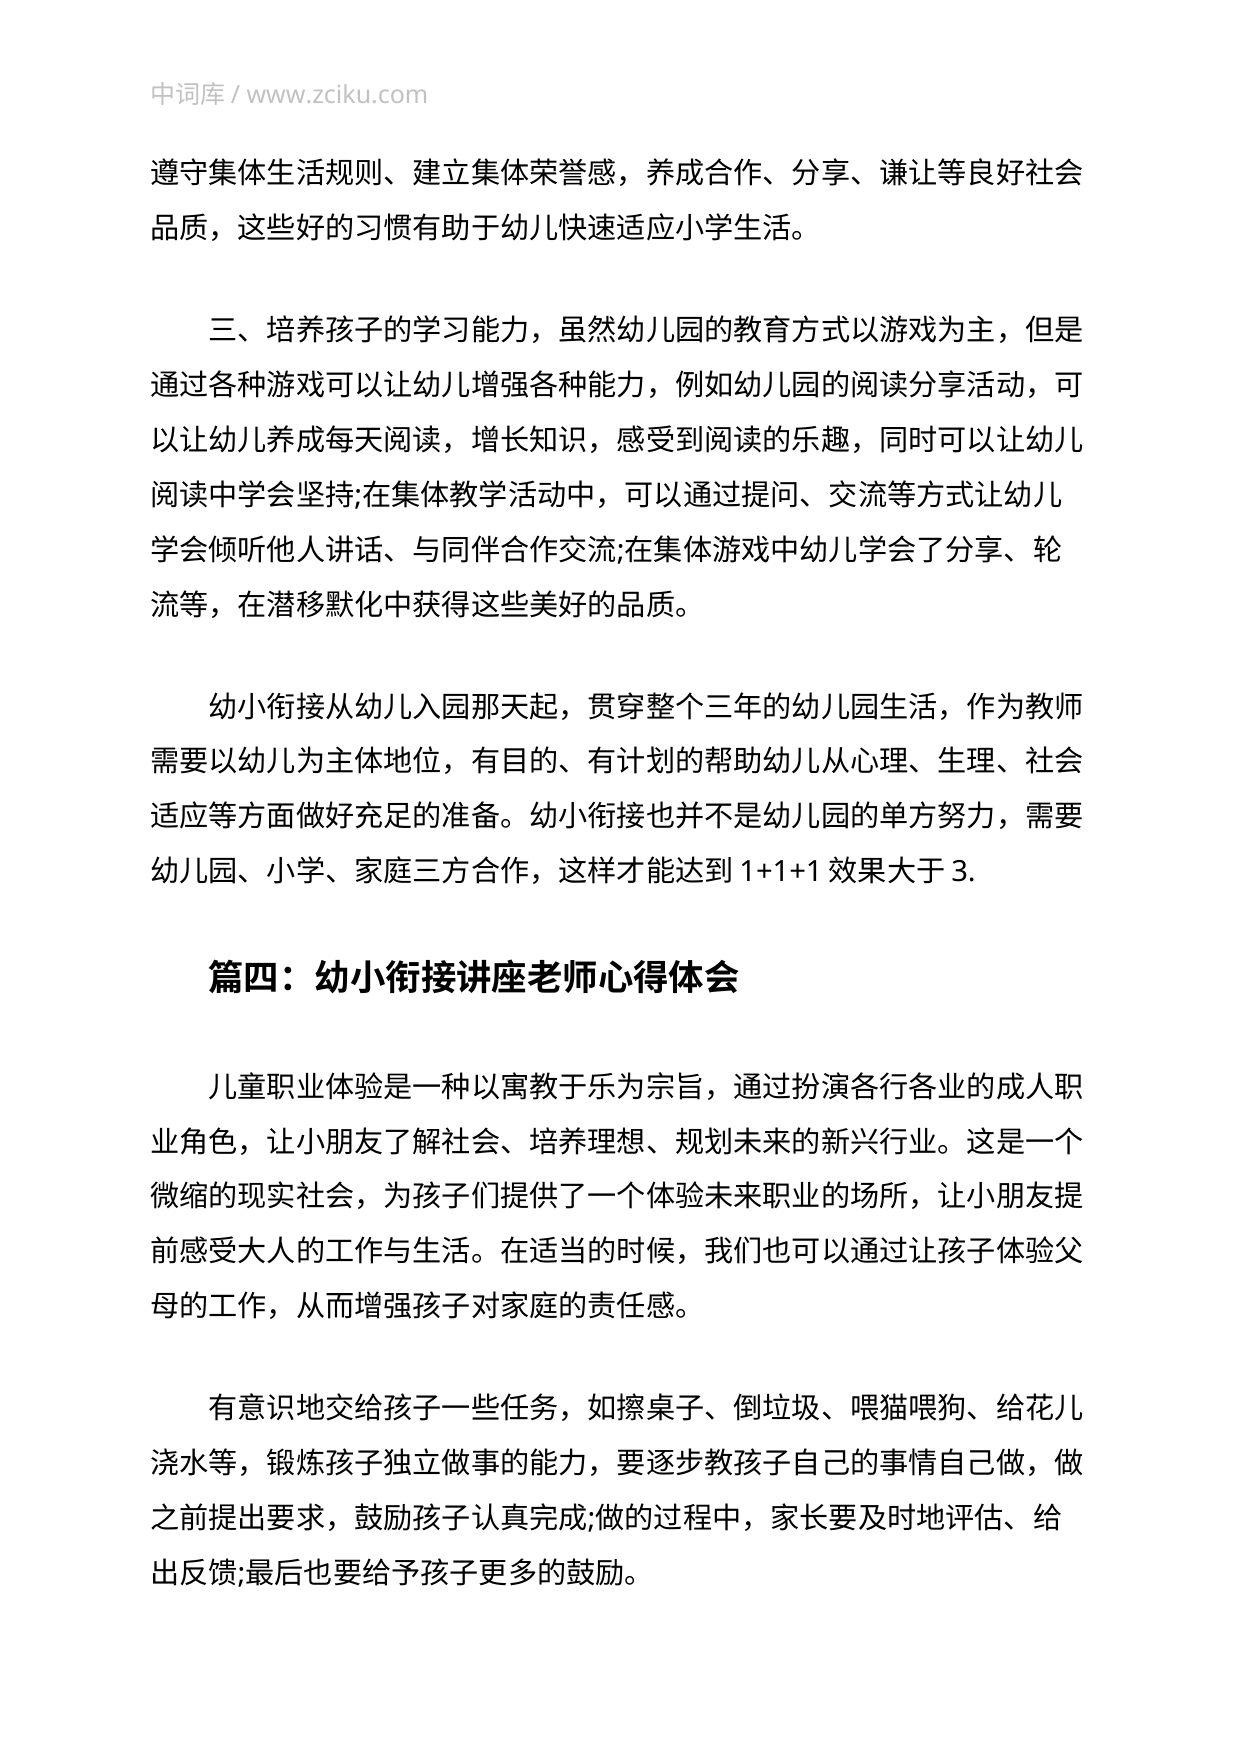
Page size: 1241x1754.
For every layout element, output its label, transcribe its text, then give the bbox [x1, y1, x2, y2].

text 有意识地交给孩子一些任务，如擦桌子、倒垃圾、喂猫喂狗、给花儿浇水等，锻炼孩子独立做事的能力，要逐步教孩子自己的事情自己做，做之前提出要求，鼓励孩子认真完成;做的过程中，家长要及时地评估、给出反馈;最后也要给予孩子更多的鼓励。 [150, 1384, 1090, 1592]
text 儿童职业体验是一种以寓教于乐为宗旨，通过扮演各行各业的成人职业角色，让小朋友了解社会、培养理想、规划未来的新兴行业。这是一个微缩的现实社会，为孩子们提供了一个体验未来职业的场所，让小朋友提前感受大人的工作与生活。在适当的时候，我们也可以通过让孩子体验父母的工作，从而增强孩子对家庭的责任感。 [150, 1063, 1090, 1325]
text 幼小衔接从幼儿入园那天起，贯穿整个三年的幼儿园生活，作为教师需要以幼儿为主体地位，有目的、有计划的帮助幼儿从心理、生理、社会适应等方面做好充足的准备。幼小衔接也并不是幼儿园的单方努力，需要幼儿园、小学、家庭三方合作，这样才能达到1+1+1效果大于3. [150, 683, 1090, 890]
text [150, 150, 1090, 247]
text 篇四：幼小衔接讲座老师心得体会 [150, 950, 1090, 1001]
text 三、培养孩子的学习能力，虽然幼儿园的教育方式以游戏为主，但是通过各种游戏可以让幼儿增强各种能力，例如幼儿园的阅读分享活动，可以让幼儿养成每天阅读，增长知识，感受到阅读的乐趣，同时可以让幼儿阅读中学会坚持;在集体教学活动中，可以通过提问、交流等方式让幼儿学会倾听他人讲话、与同伴合作交流;在集体游戏中幼儿学会了分享、轮流等，在潜移默化中获得这些美好的品质。 [150, 307, 1090, 624]
